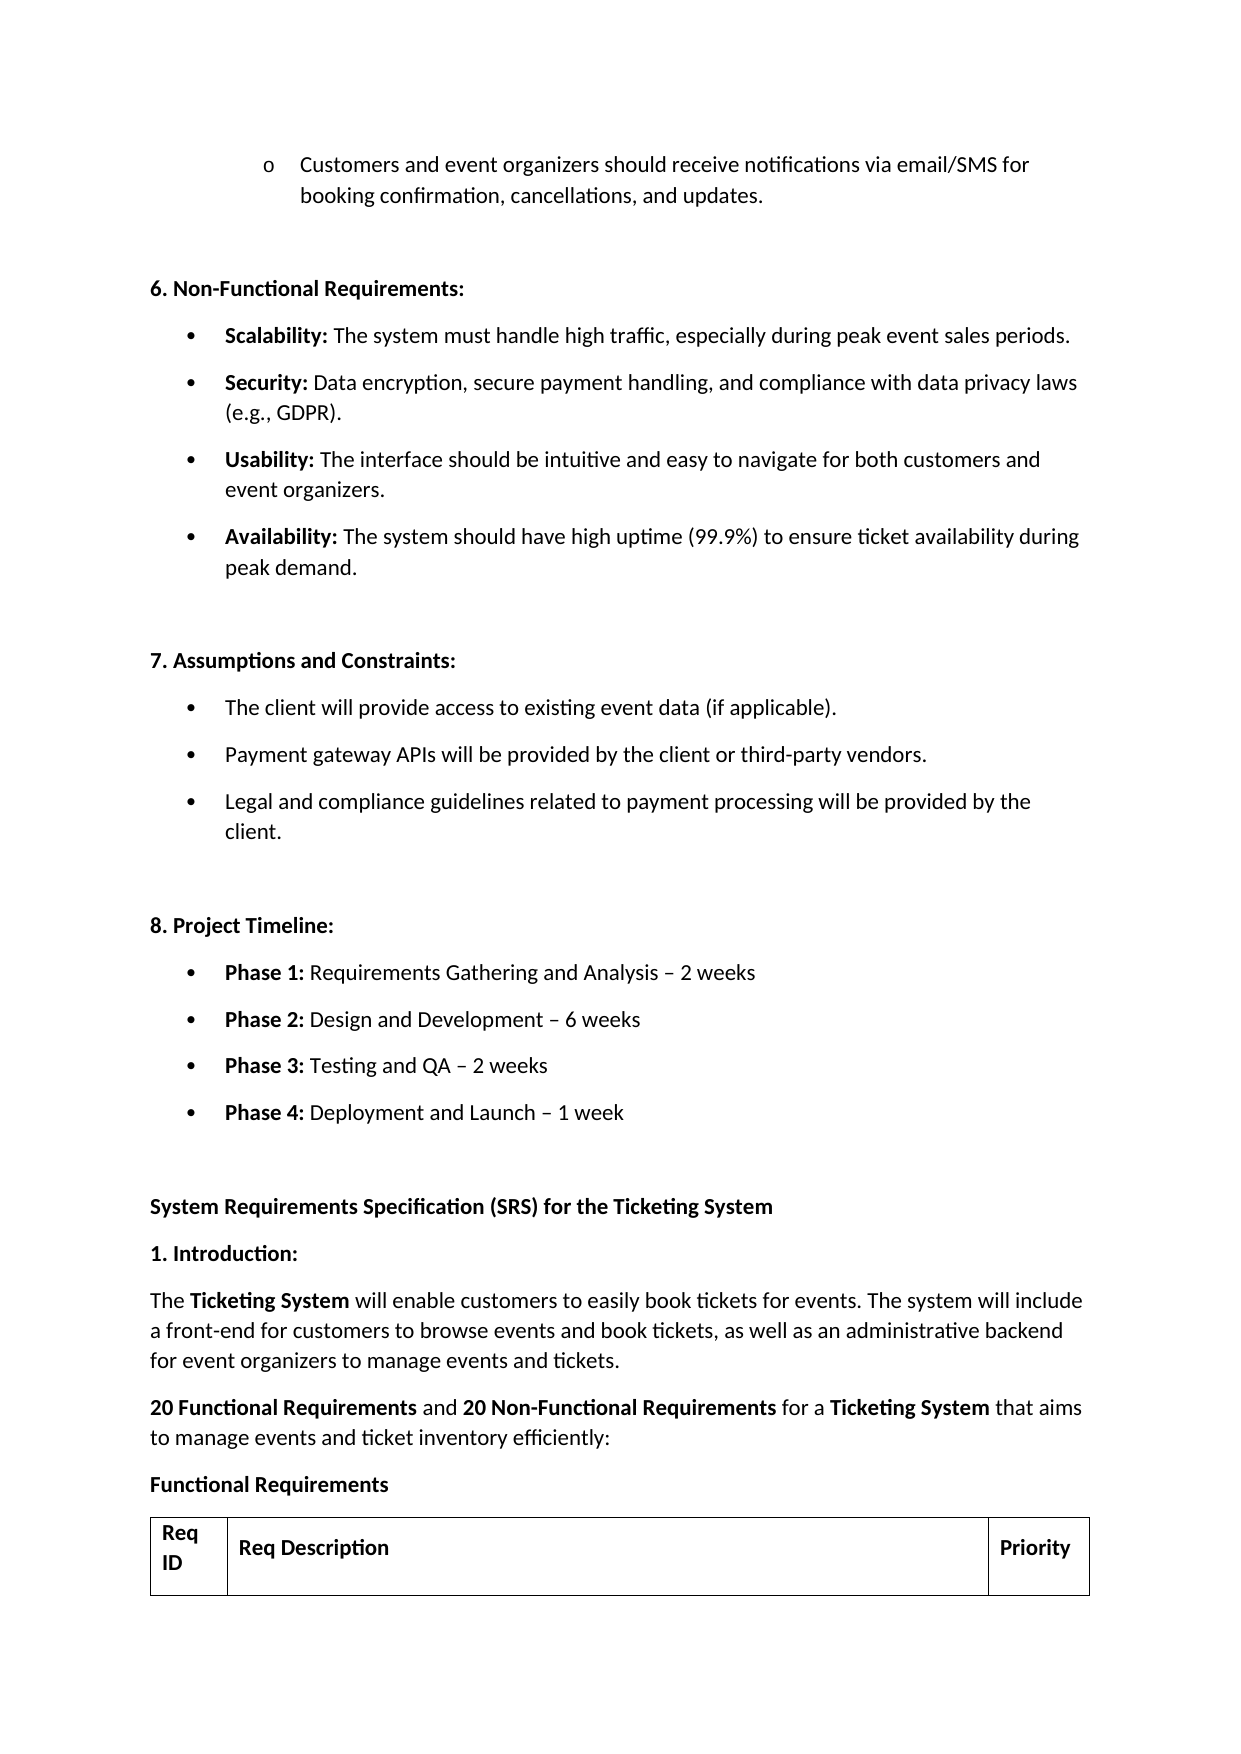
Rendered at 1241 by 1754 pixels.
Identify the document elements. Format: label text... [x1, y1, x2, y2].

table_header Req Description [228, 1518, 988, 1595]
list Phase 2: Design and Development – 6 weeks [187, 1005, 1090, 1033]
text Functional Requirements [150, 1470, 1090, 1498]
text 1. Introduction: [150, 1239, 1090, 1267]
list Phase 4: Deployment and Launch – 1 week [187, 1098, 1090, 1126]
list Security: Data encryption, secure payment handling, and compliance with data privacy laws (e.g., GDPR). [187, 368, 1090, 426]
table_header Req ID [151, 1518, 227, 1595]
list Availability: The system should have high uptime (99.9%) to ensure ticket availability during peak demand. [187, 522, 1090, 581]
text 7. Assumptions and Constraints: [150, 646, 1090, 674]
list Phase 3: Testing and QA – 2 weeks [187, 1052, 1090, 1079]
text 20 Functional Requirements and 20 Non-Functional Requirements for a Ticketing System that aims to manage events and ticket inventory efficiently: [150, 1393, 1090, 1451]
list Scalability: The system must handle high traffic, especially during peak event sales periods. [187, 321, 1090, 349]
list Usability: The interface should be intuitive and easy to navigate for both customers and event organizers. [187, 445, 1090, 503]
list Phase 1: Requirements Gathering and Analysis – 2 weeks [187, 958, 1090, 986]
list Payment gateway APIs will be provided by the client or third-party vendors. [187, 740, 1090, 768]
list Legal and compliance guidelines related to payment processing will be provided by the client. [187, 787, 1090, 845]
text 8. Project Timeline: [150, 911, 1090, 939]
text 6. Non-Functional Requirements: [150, 274, 1090, 302]
list The client will provide access to existing event data (if applicable). [187, 693, 1090, 721]
text System Requirements Specification (SRS) for the Ticketing System [150, 1192, 1090, 1220]
table_header Priority [989, 1518, 1089, 1595]
list Customers and event organizers should receive notifications via email/SMS for booking confirmation, cancellations, and updates. [262, 150, 1090, 209]
text The Ticketing System will enable customers to easily book tickets for events. The system will include a front-end for customers to browse events and book tickets, as well as an administrative backend for event organizers to manage events and tickets. [150, 1286, 1090, 1374]
